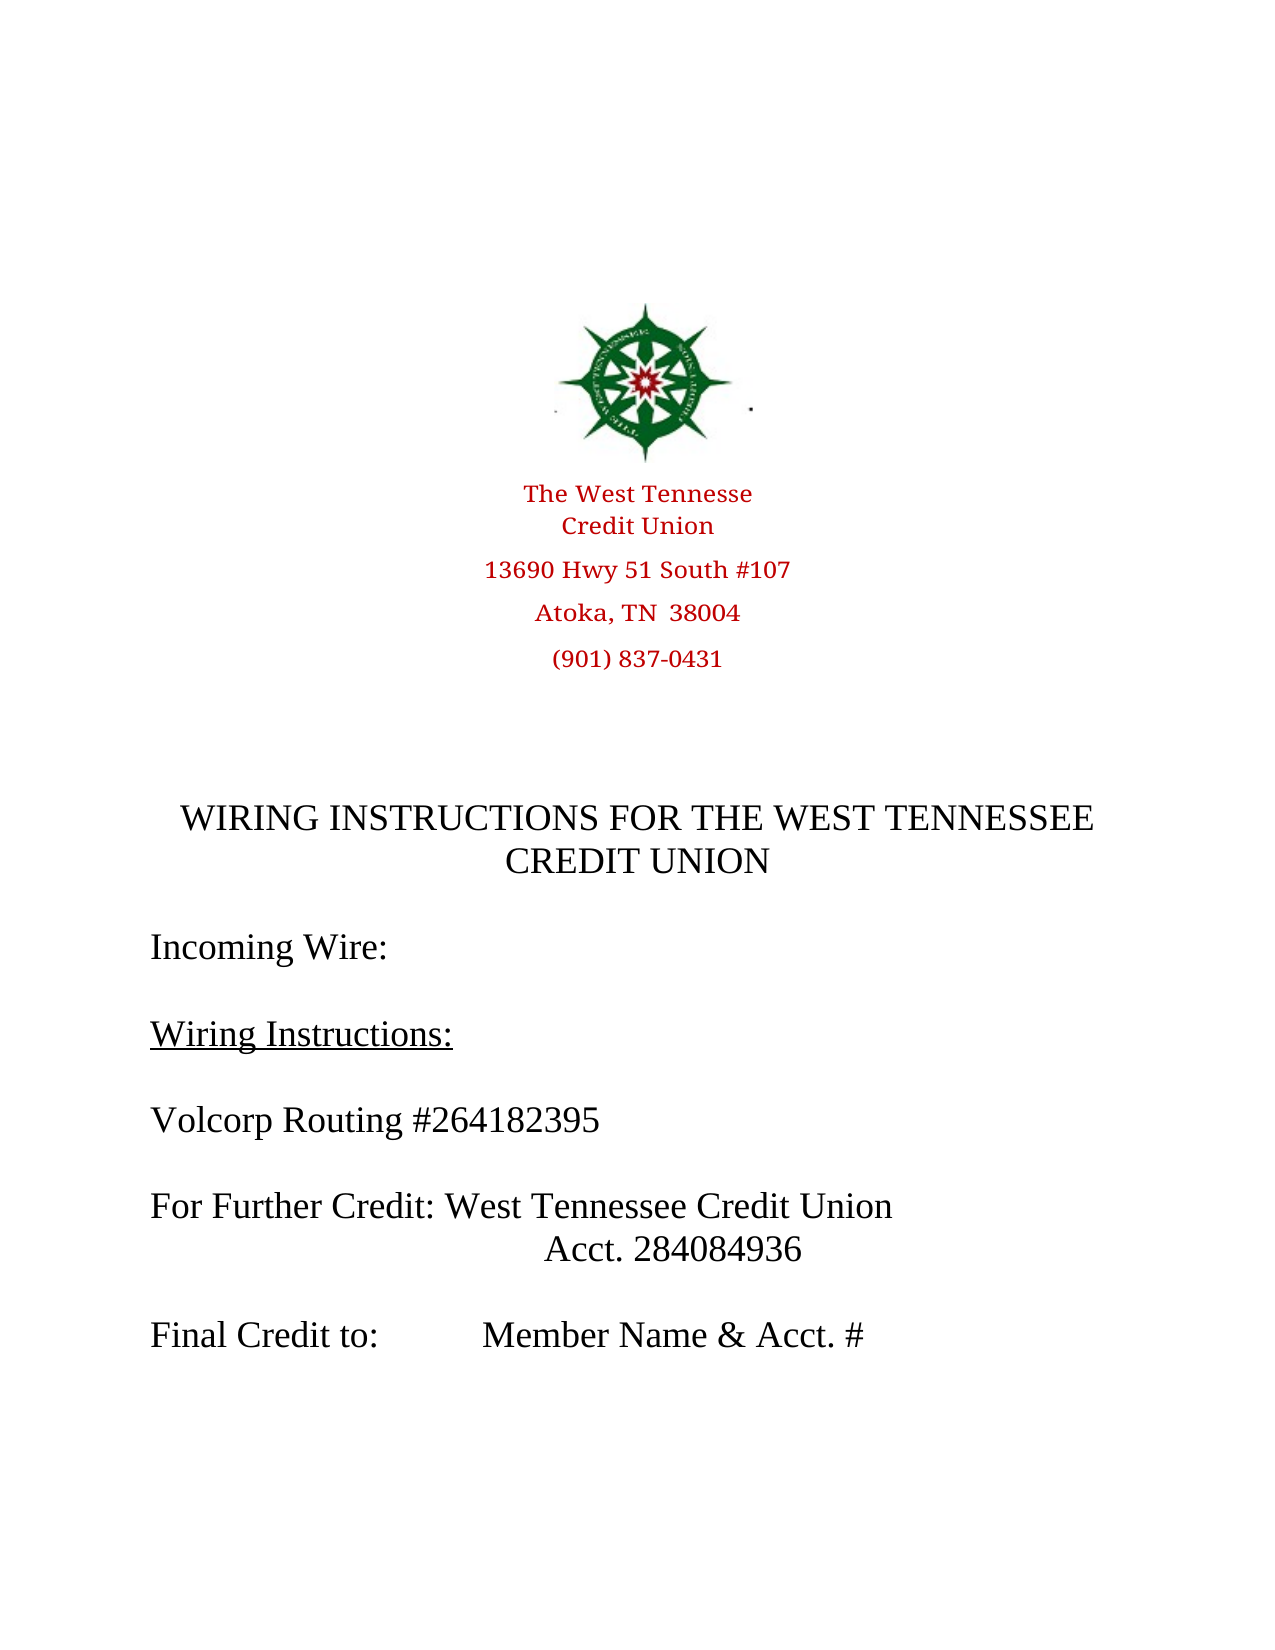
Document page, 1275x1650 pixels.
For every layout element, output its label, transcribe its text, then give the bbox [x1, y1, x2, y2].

text Wiring Instructions: [150, 1011, 1125, 1054]
text Acct. 284084936 [150, 1227, 1125, 1270]
text For Further Credit: West Tennessee Credit Union [150, 1183, 1125, 1227]
picture [554, 303, 753, 463]
text WIRING INSTRUCTIONS FOR THE WEST TENNESSEE CREDIT UNION [150, 795, 1125, 882]
text The West Tennesse Credit Union [510, 478, 766, 541]
text Volcorp Routing #264182395 [150, 1097, 1125, 1140]
text 13690 Hwy 51 South #107 [150, 558, 1125, 583]
text (901) 837-0431 [510, 643, 766, 674]
text Incoming Wire: [150, 925, 1125, 968]
text Final Credit to: Member Name & Acct. # [150, 1313, 1125, 1356]
text Atoka, TN 38004 [510, 600, 766, 626]
